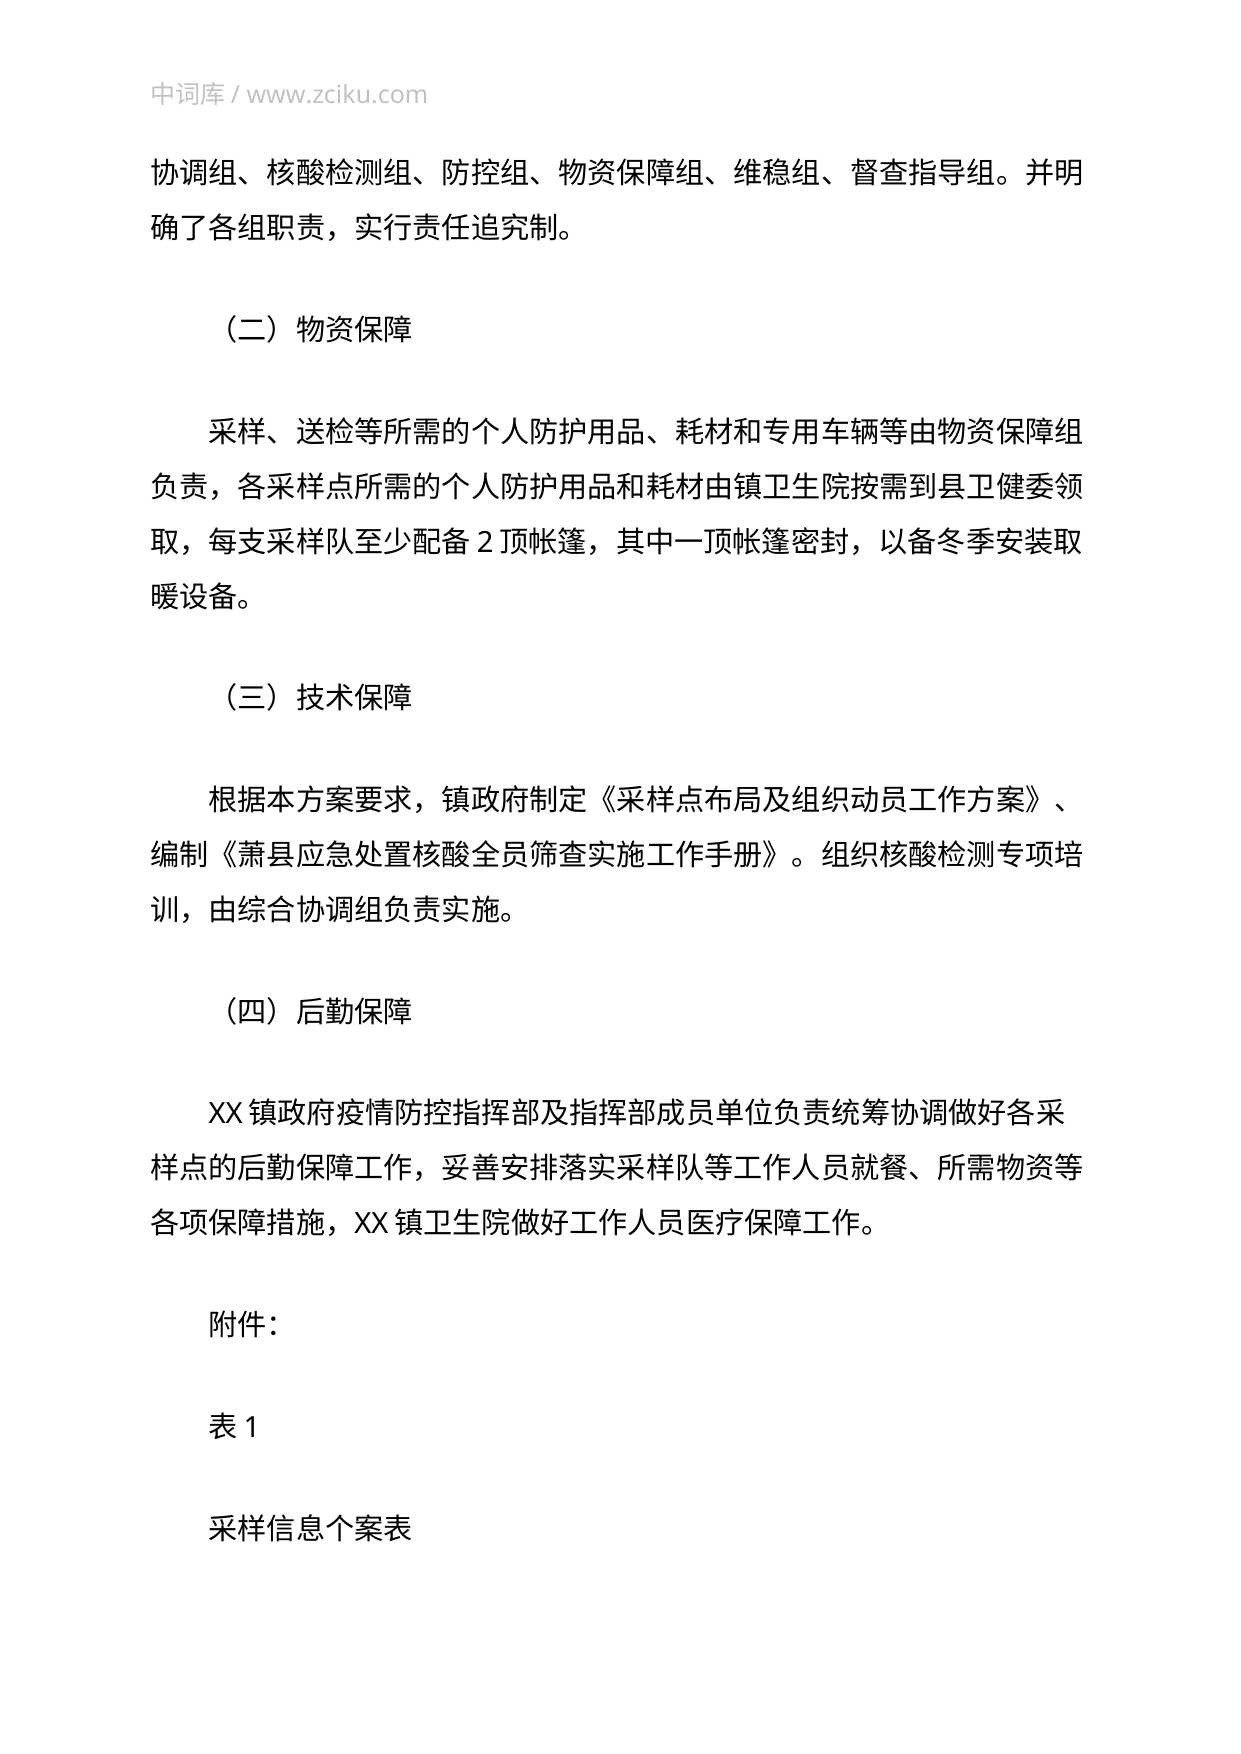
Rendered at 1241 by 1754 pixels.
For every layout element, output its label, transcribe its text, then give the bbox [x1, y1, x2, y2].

text 根据本方案要求，镇政府制定《采样点布局及组织动员工作方案》、编制《萧县应急处置核酸全员筛查实施工作手册》。组织核酸检测专项培训，由综合协调组负责实施。 [150, 777, 1090, 929]
text 附件： [150, 1302, 1090, 1344]
text 采样、送检等所需的个人防护用品、耗材和专用车辆等由物资保障组负责，各采样点所需的个人防护用品和耗材由镇卫生院按需到县卫健委领取，每支采样队至少配备2顶帐篷，其中一顶帐篷密封，以备冬季安装取暖设备。 [150, 408, 1090, 616]
text 表1 [150, 1404, 1090, 1446]
text 采样信息个案表 [150, 1506, 1090, 1548]
text XX镇政府疫情防控指挥部及指挥部成员单位负责统筹协调做好各采样点的后勤保障工作，妥善安排落实采样队等工作人员就餐、所需物资等各项保障措施，XX镇卫生院做好工作人员医疗保障工作。 [150, 1090, 1090, 1242]
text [150, 150, 1090, 247]
text （二）物资保障 [150, 307, 1090, 349]
text （四）后勤保障 [150, 988, 1090, 1031]
text （三）技术保障 [150, 675, 1090, 717]
